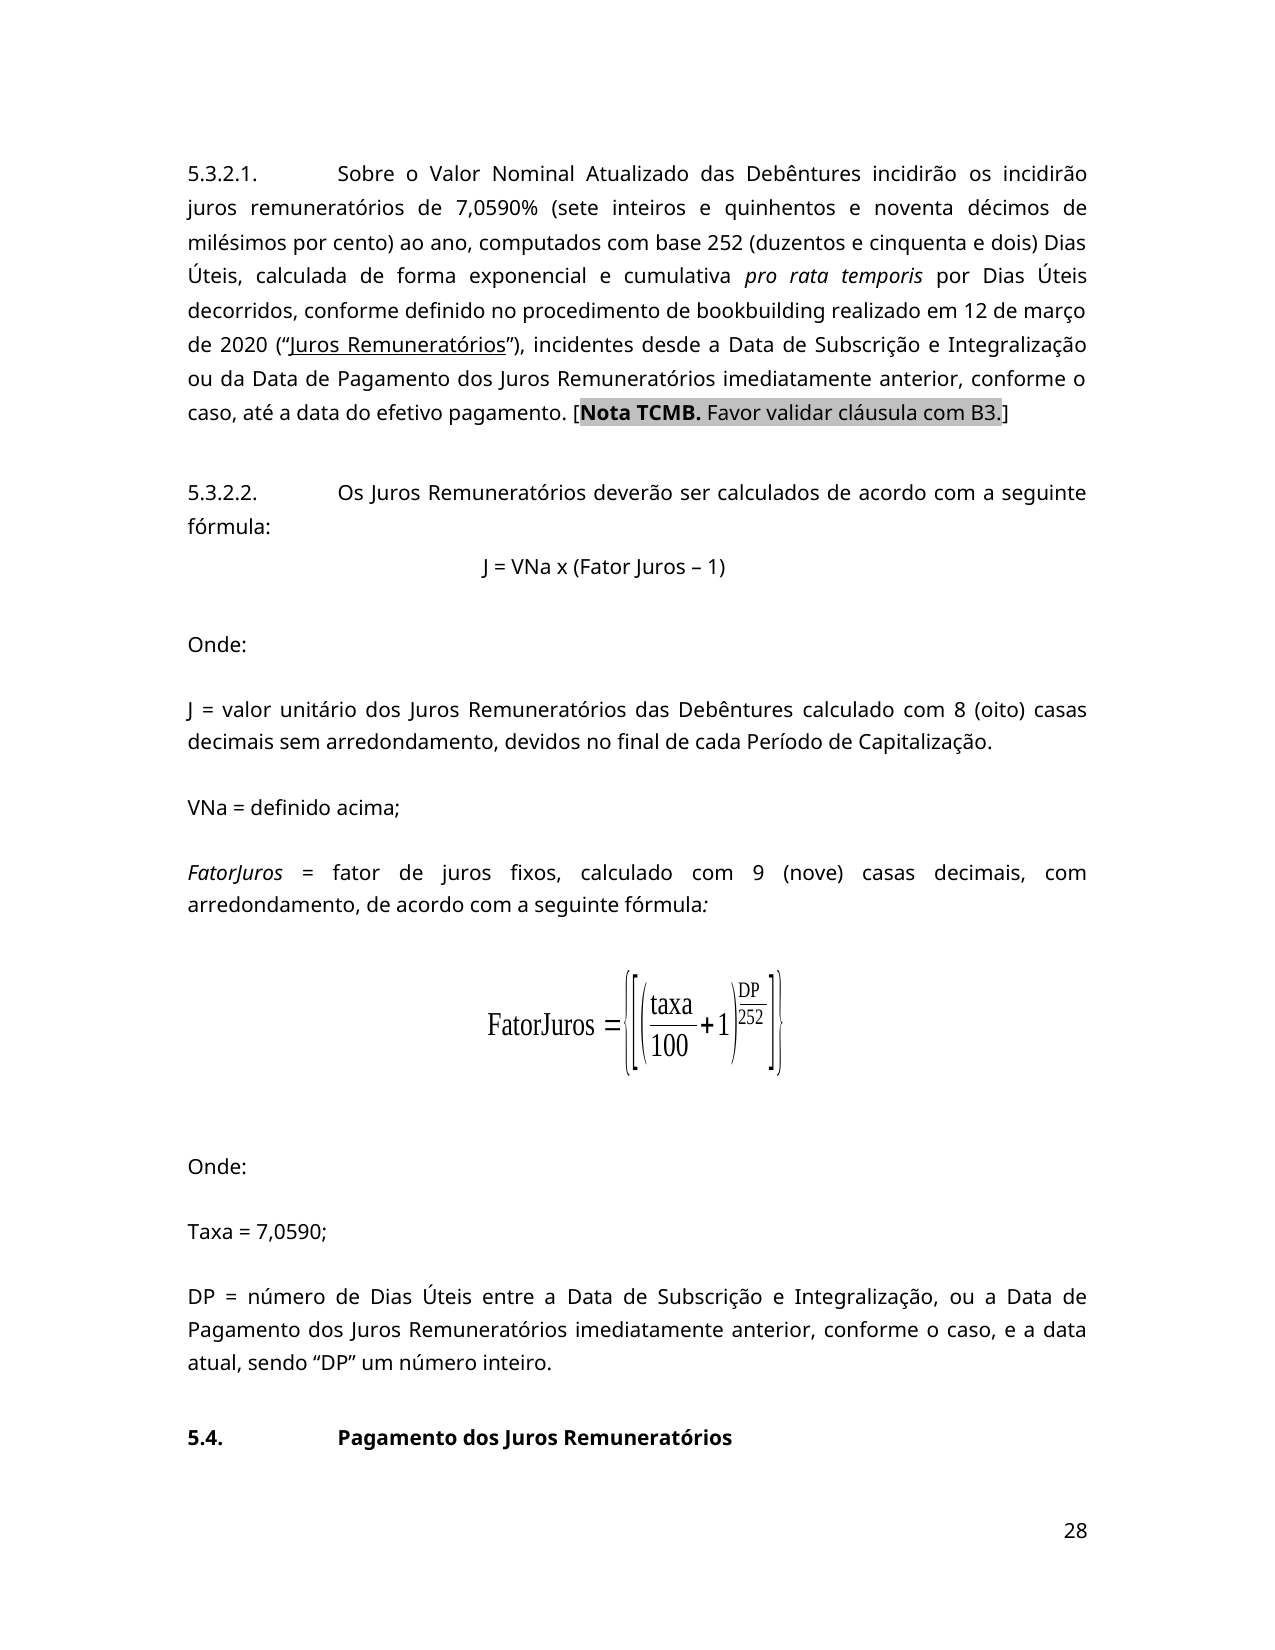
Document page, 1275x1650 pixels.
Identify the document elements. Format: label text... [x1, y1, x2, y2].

list Sobre o Valor Nominal Atualizado das Debêntures incidirão os incidirão juros remuneratórios de 7,0590% (sete inteiros e quinhentos e noventa décimos de milésimos por cento) ao ano, computados com base 252 (duzentos e cinquenta e dois) Dias Úteis, calculada de forma exponencial e cumulativa pro rata temporis por Dias Úteis decorridos, conforme definido no procedimento de bookbuilding realizado em 12 de março de 2020 (“Juros Remuneratórios”), incidentes desde a Data de Subscrição e Integralização ou da Data de Pagamento dos Juros Remuneratórios imediatamente anterior, conforme o caso, até a data do efetivo pagamento. [Nota TCMB. Favor validar cláusula com B3.] [187, 159, 1087, 426]
list Os Juros Remuneratórios deverão ser calculados de acordo com a seguinte fórmula: [187, 478, 1087, 540]
text Taxa = 7,0590; [187, 1217, 1087, 1246]
text Onde: [187, 1152, 1087, 1180]
text FatorJuros = fator de juros fixos, calculado com 9 (nove) casas decimais, com arredondamento, de acordo com a seguinte fórmula: [187, 858, 1087, 919]
text J = valor unitário dos Juros Remuneratórios das Debêntures calculado com 8 (oito) casas decimais sem arredondamento, devidos no final de cada Período de Capitalização. [187, 695, 1087, 756]
text DP = número de Dias Úteis entre a Data de Subscrição e Integralização, ou a Data de Pagamento dos Juros Remuneratórios imediatamente anterior, conforme o caso, e a data atual, sendo “DP” um número inteiro. [187, 1282, 1087, 1376]
text VNa = definido acima; [187, 793, 1087, 821]
text Onde: [187, 630, 1087, 658]
list Pagamento dos Juros Remuneratórios [187, 1423, 1087, 1451]
text J = VNa x (Fator Juros – 1) [409, 552, 1087, 580]
